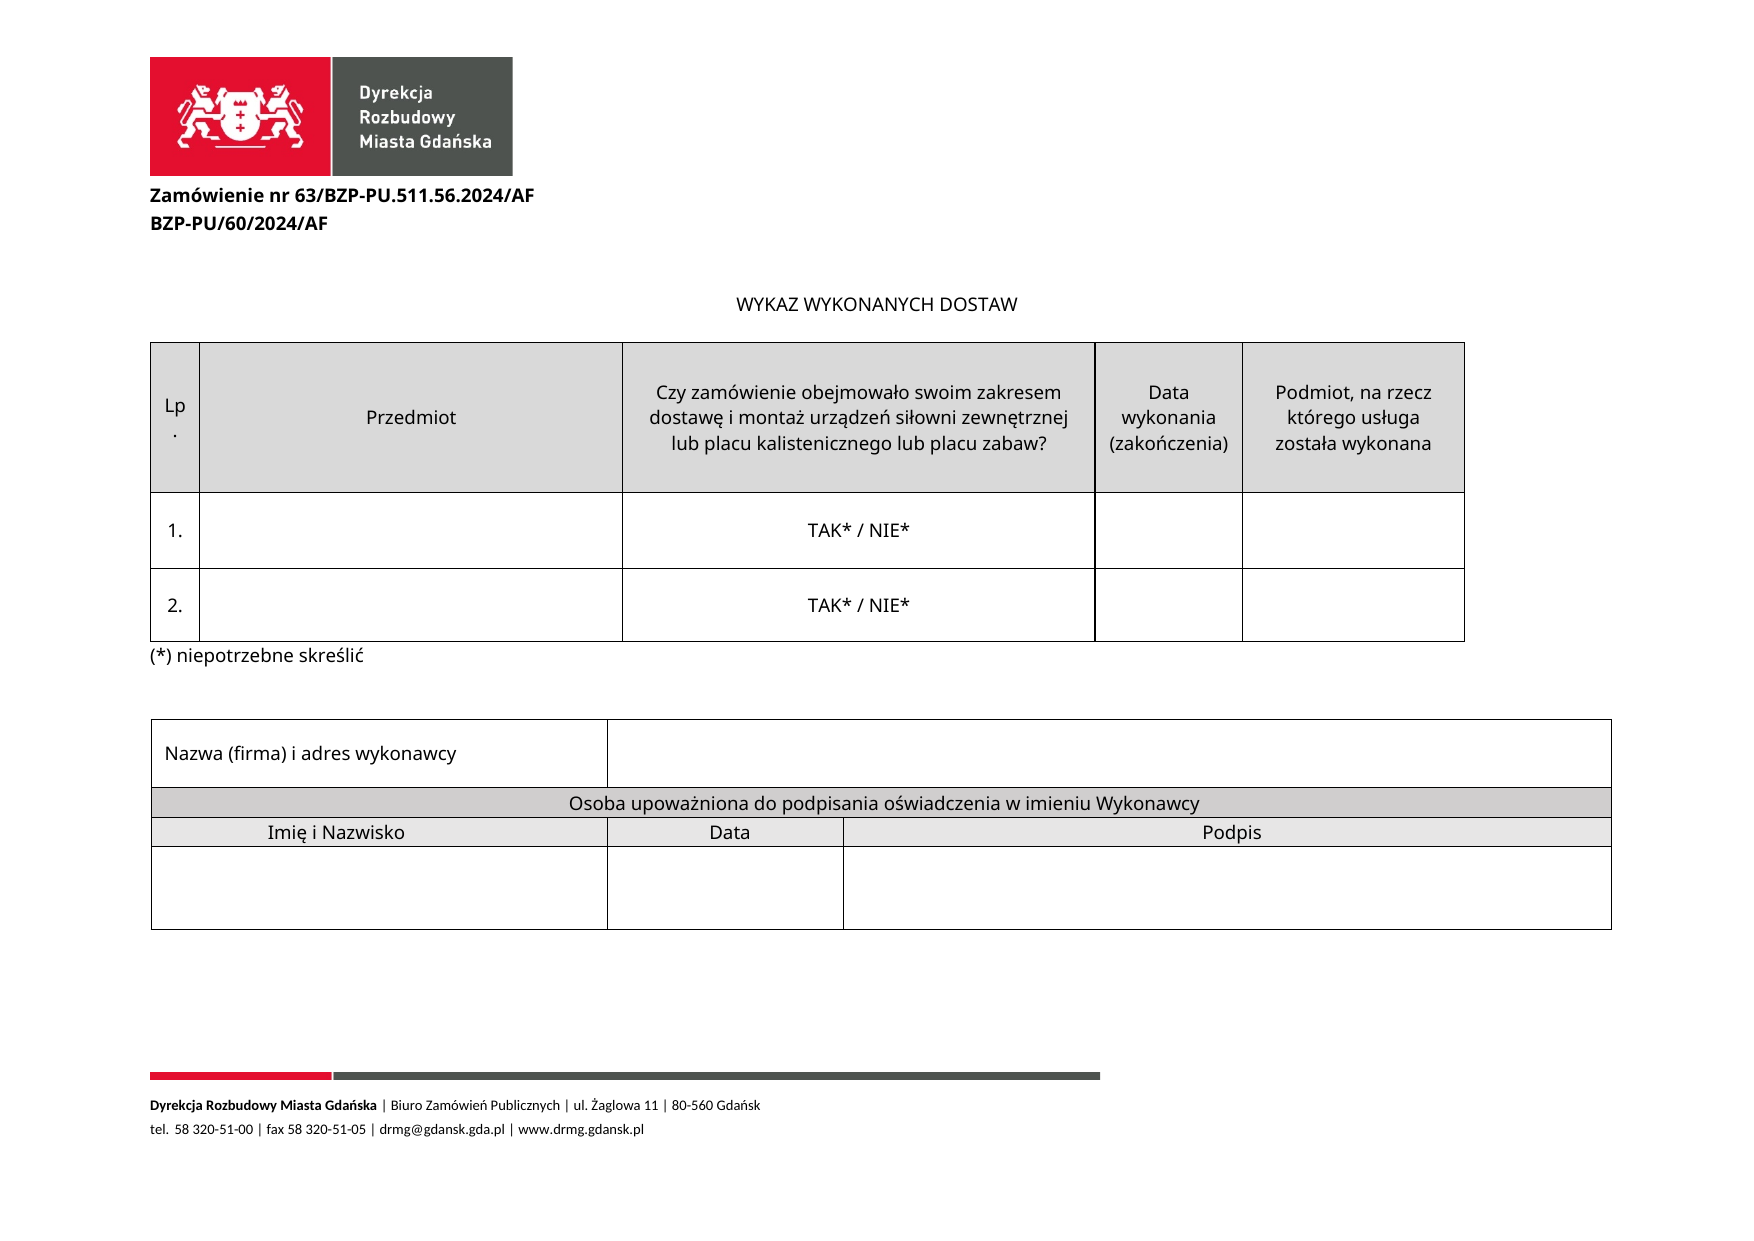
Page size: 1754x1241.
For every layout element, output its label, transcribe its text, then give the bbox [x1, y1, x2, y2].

table_cell [200, 569, 622, 641]
table_cell [1243, 569, 1464, 641]
table_cell [844, 847, 1611, 929]
table_cell Podpis [844, 818, 1611, 846]
table_header Podmiot, na rzecz którego usługa została wykonana [1243, 343, 1464, 492]
text (*) niepotrzebne skreślić [150, 642, 1604, 668]
table_cell 1. [151, 493, 199, 568]
text WYKAZ WYKONANYCH DOSTAW [150, 291, 1604, 317]
table_cell [608, 847, 843, 929]
table_cell TAK* / NIE* [623, 569, 1094, 641]
table_header [608, 720, 1611, 787]
picture [150, 57, 513, 176]
picture [150, 1072, 1100, 1080]
table_cell [1096, 493, 1242, 568]
table_cell Imię i Nazwisko [152, 818, 607, 846]
table_cell [1096, 569, 1242, 641]
table_header Lp. [151, 343, 199, 492]
table_header Data wykonania (zakończenia) [1096, 343, 1242, 492]
table_cell Osoba upoważniona do podpisania oświadczenia w imieniu Wykonawcy [152, 788, 1611, 817]
table_header Czy zamówienie obejmowało swoim zakresem dostawę i montaż urządzeń siłowni zewnętrznej lub placu kalistenicznego lub placu zabaw? [623, 343, 1094, 492]
table_header Nazwa (firma) i adres wykonawcy [152, 720, 607, 787]
table_cell [1243, 493, 1464, 568]
table_cell [152, 847, 607, 929]
table_cell TAK* / NIE* [623, 493, 1094, 568]
table_cell Data [608, 818, 843, 846]
table_cell [200, 493, 622, 568]
table_cell 2. [151, 569, 199, 641]
table_header Przedmiot [200, 343, 622, 492]
